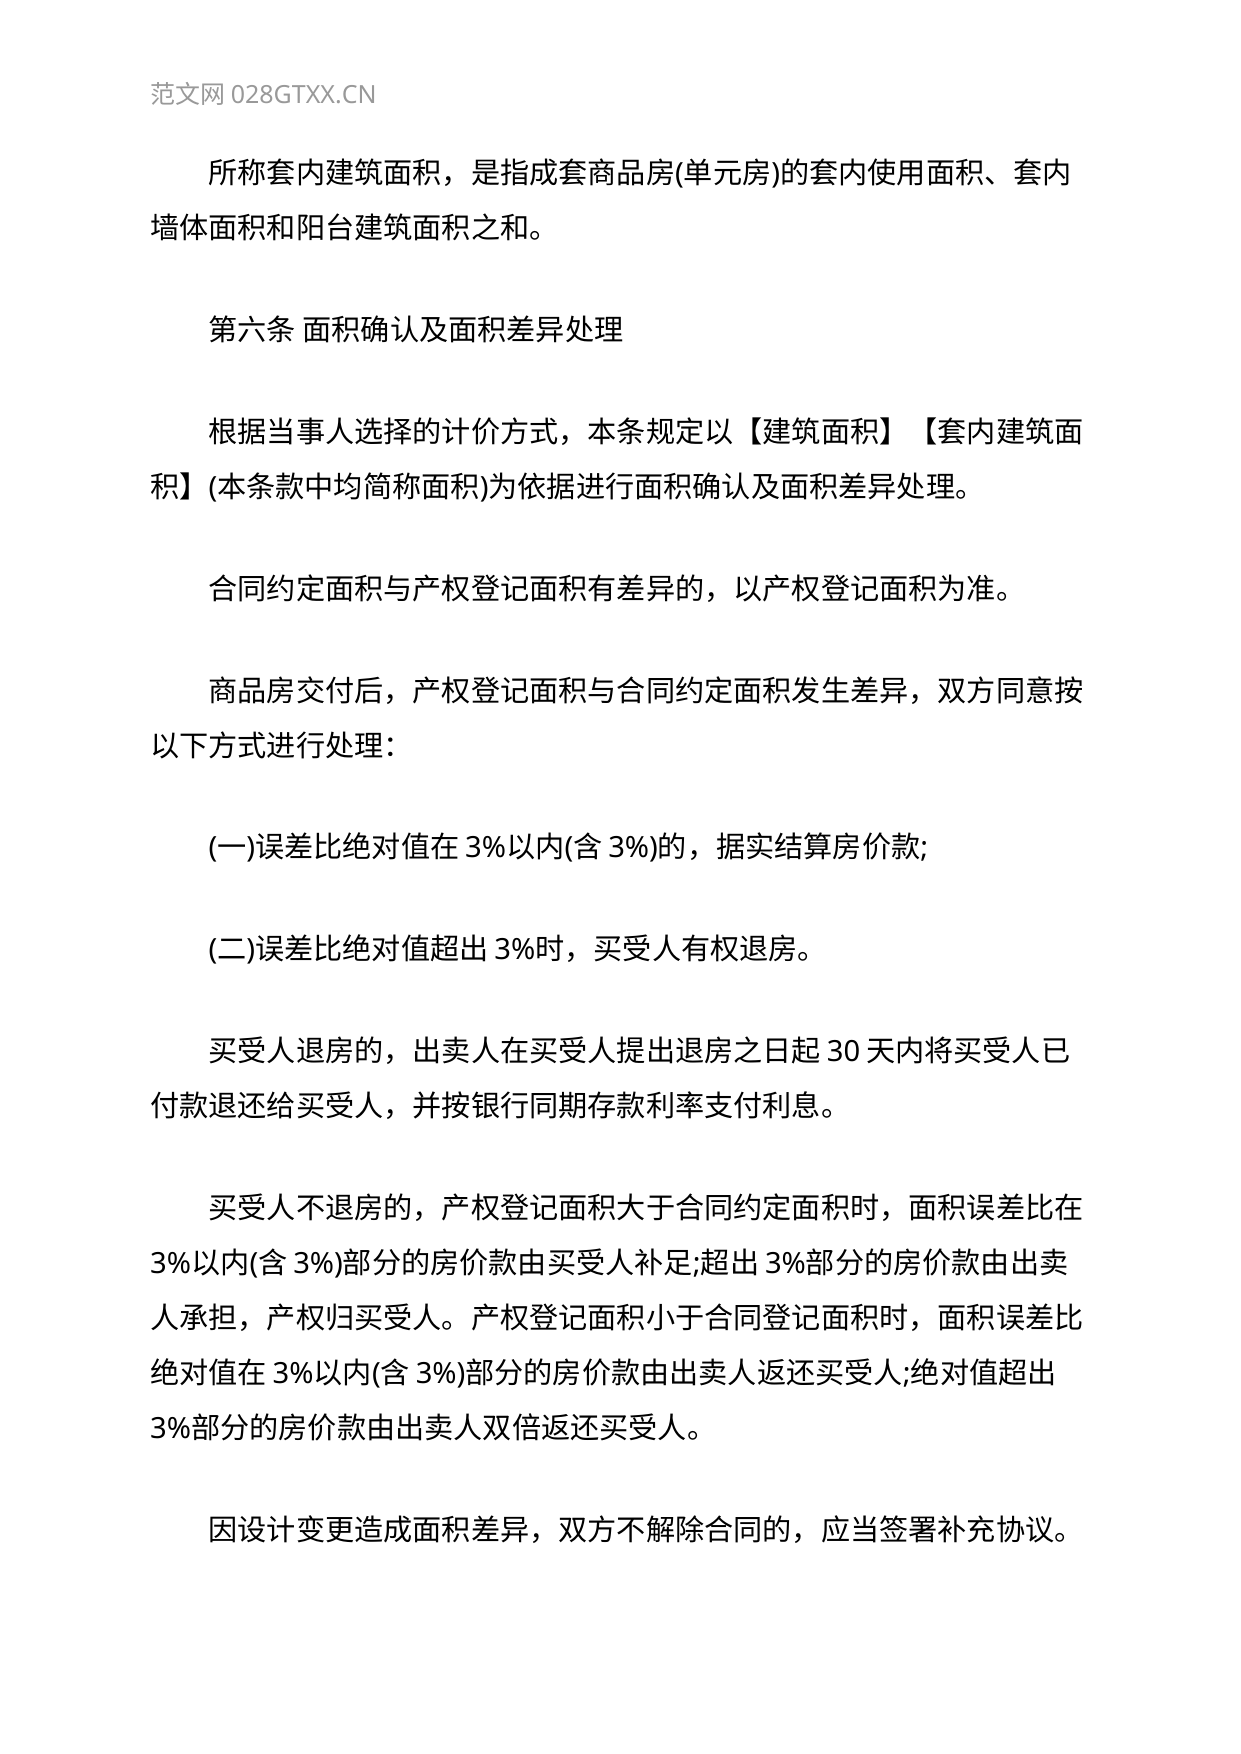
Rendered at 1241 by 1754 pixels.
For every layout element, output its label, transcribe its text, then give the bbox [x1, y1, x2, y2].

text 合同约定面积与产权登记面积有差异的，以产权登记面积为准。 [150, 565, 1090, 608]
text 所称套内建筑面积，是指成套商品房(单元房)的套内使用面积、套内墙体面积和阳台建筑面积之和。 [150, 150, 1090, 247]
text 买受人不退房的，产权登记面积大于合同约定面积时，面积误差比在3%以内(含3%)部分的房价款由买受人补足;超出3%部分的房价款由出卖人承担，产权归买受人。产权登记面积小于合同登记面积时，面积误差比绝对值在3%以内(含3%)部分的房价款由出卖人返还买受人;绝对值超出3%部分的房价款由出卖人双倍返还买受人。 [150, 1184, 1090, 1447]
text 根据当事人选择的计价方式，本条规定以【建筑面积】【套内建筑面积】(本条款中均简称面积)为依据进行面积确认及面积差异处理。 [150, 408, 1090, 506]
text (二)误差比绝对值超出3%时，买受人有权退房。 [150, 926, 1090, 968]
text 第六条 面积确认及面积差异处理 [150, 307, 1090, 349]
text 商品房交付后，产权登记面积与合同约定面积发生差异，双方同意按以下方式进行处理： [150, 667, 1090, 764]
text (一)误差比绝对值在3%以内(含3%)的，据实结算房价款; [150, 824, 1090, 866]
text 买受人退房的，出卖人在买受人提出退房之日起30天内将买受人已付款退还给买受人，并按银行同期存款利率支付利息。 [150, 1028, 1090, 1125]
text 因设计变更造成面积差异，双方不解除合同的，应当签署补充协议。 [150, 1506, 1090, 1549]
